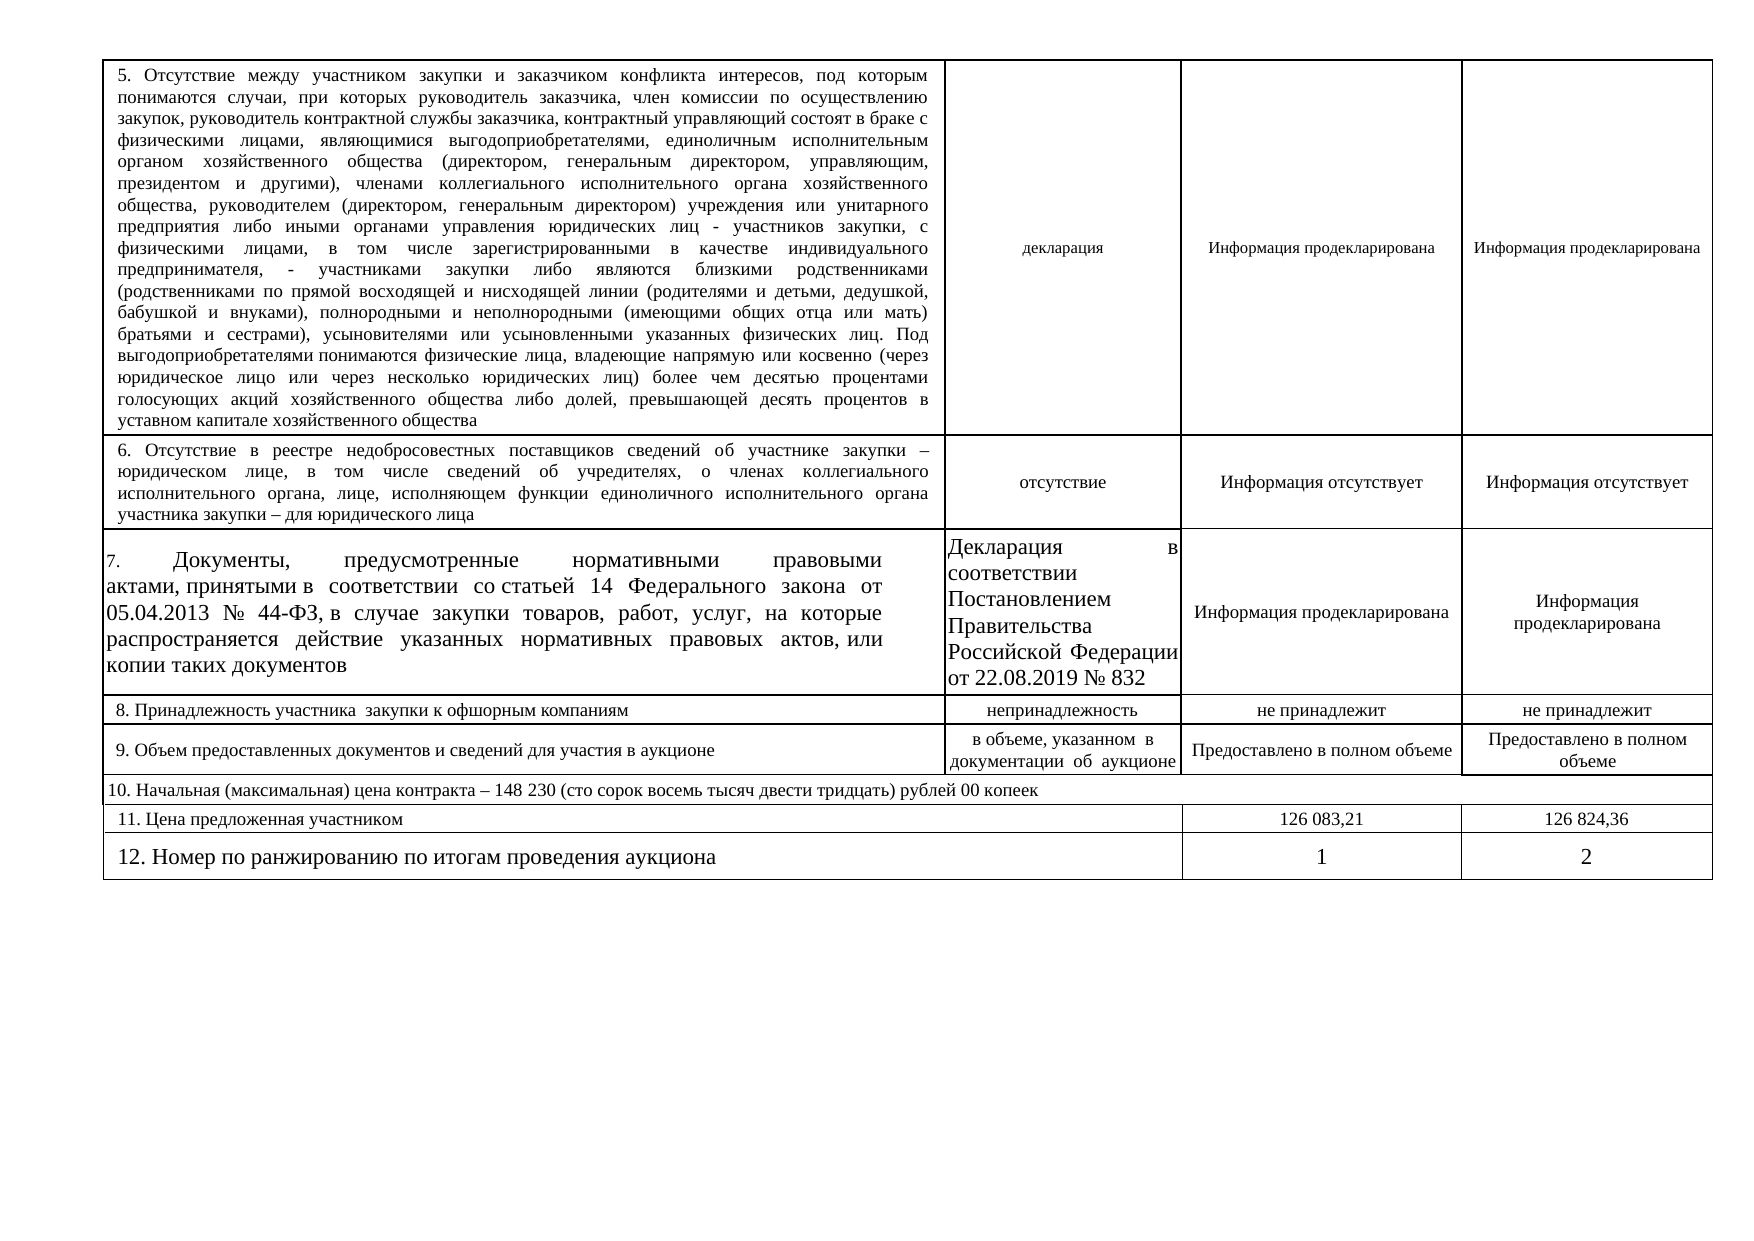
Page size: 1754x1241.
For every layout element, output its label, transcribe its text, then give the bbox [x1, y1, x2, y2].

table_cell Информация продекларирована [1463, 529, 1712, 694]
table_cell отсутствие [946, 436, 1180, 528]
table_cell 9. Объем предоставленных документов и сведений для участия в аукционе [104, 725, 944, 774]
table_cell не принадлежит [1182, 695, 1461, 723]
table_cell Информация продекларирована [1182, 529, 1461, 694]
table_cell 10. Начальная (максимальная) цена контракта – 148 230 (сто сорок восемь тысяч двести тридцать) рублей 00 копеек [104, 775, 1712, 804]
table_cell 2 [1462, 833, 1712, 879]
table_cell в объеме, указанном в документации об аукционе [946, 725, 1180, 774]
table_cell 8. Принадлежность участника закупки к офшорным компаниям [104, 696, 944, 723]
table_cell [1463, 61, 1712, 433]
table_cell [1182, 61, 1461, 433]
table_cell 126 083,21 [1183, 805, 1461, 832]
table_cell Декларация в соответствии Постановлением Правительства Российской Федерации от 22.08.2019 № 832 [946, 530, 1180, 694]
table_cell 12. Номер по ранжированию по итогам проведения аукциона [104, 833, 1182, 879]
table_cell 11. Цена предложенная участником [104, 805, 1182, 832]
table_cell декларация [946, 61, 1180, 433]
table_cell 7. Документы, предусмотренные нормативными правовыми актами, принятыми в соответствии со статьей 14 Федерального закона от 05.04.2013 № 44-ФЗ, в случае закупки товаров, работ, услуг, на которые распространяется действие указанных нормативных правовых актов, или копии таких документов [104, 530, 944, 694]
table_cell 1 [1183, 833, 1461, 879]
table_cell Информация отсутствует [1182, 436, 1461, 528]
table_cell 5. Отсутствие между участником закупки и заказчиком конфликта интересов, под которым понимаются случаи, при которых руководитель заказчика, член комиссии по осуществлению закупок, руководитель контрактной службы заказчика, контрактный управляющий состоят в браке с физическими лицами, являющимися выгодоприобретателями, единоличным исполнительным органом хозяйственного общества (директором, генеральным директором, управляющим, президентом и другими), членами коллегиального исполнительного органа хозяйственного общества, руководителем (директором, генеральным директором) учреждения или унитарного предприятия либо иными органами управления юридических лиц - участников закупки, с физическими лицами, в том числе зарегистрированными в качестве индивидуального предпринимателя, - участниками закупки либо являются близкими родственниками (родственниками по прямой восходящей и нисходящей линии (родителями и детьми, дедушкой, бабушкой и внуками), полнородными и неполнородными (имеющими общих отца или мать) братьями и сестрами), усыновителями или усыновленными указанных физических лиц. Под выгодоприобретателями понимаются физические лица, владеющие напрямую или косвенно (через юридическое лицо или через несколько юридических лиц) более чем десятью процентами голосующих акций хозяйственного общества либо долей, превышающей десять процентов в уставном капитале хозяйственного общества [104, 61, 944, 433]
table_cell не принадлежит [1463, 695, 1712, 723]
table_cell Предоставлено в полном объеме [1182, 725, 1461, 774]
table_cell Информация отсутствует [1463, 436, 1712, 528]
table_cell Предоставлено в полном объеме [1463, 725, 1712, 774]
table_cell 126 824,36 [1462, 805, 1712, 832]
table_cell 6. Отсутствие в реестре недобросовестных поставщиков сведений об участнике закупки – юридическом лице, в том числе сведений об учредителях, о членах коллегиального исполнительного органа, лице, исполняющем функции единоличного исполнительного органа участника закупки – для юридического лица [104, 436, 944, 528]
table_cell непринадлежность [946, 696, 1180, 723]
